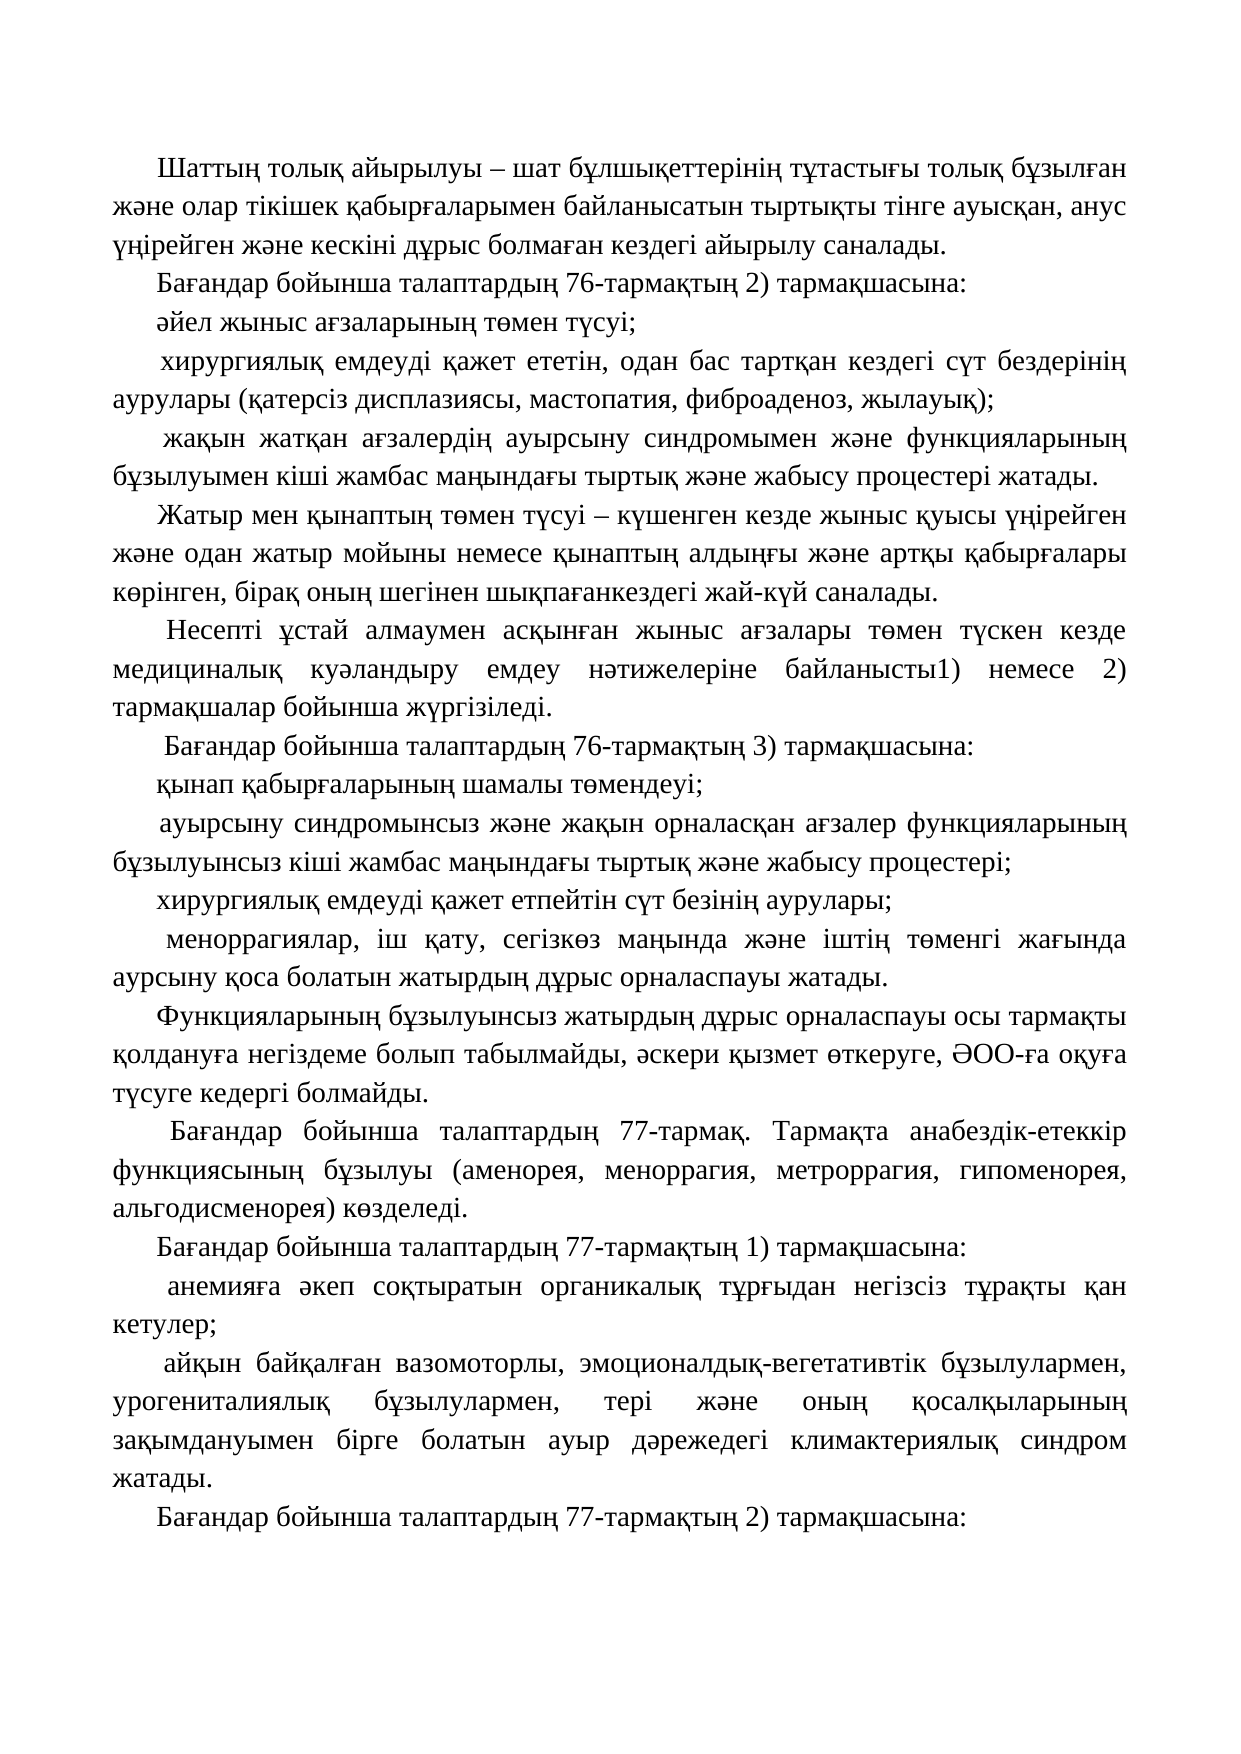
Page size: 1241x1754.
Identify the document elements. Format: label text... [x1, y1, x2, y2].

text Бағандар бойынша талаптардың 77-тармақтың 2) тармақшасына: [112, 1499, 1128, 1532]
text жақын жатқан ағзалердің ауырсыну синдромымен және функцияларының бұзылуымен кіші жамбас маңындағы тыртық және жабысу процестері жатады. [112, 420, 1128, 492]
text әйел жыныс ағзаларының төмен түсуі; [112, 304, 1128, 338]
text Несепті ұстай алмаумен асқынған жыныс ағзалары төмен түскен кезде медициналық куәландыру емдеу нәтижелеріне байланысты1) немесе 2) тармақшалар бойынша жүргізіледі. [112, 612, 1128, 723]
text Жатыр мен қынаптың төмен түсуі – күшенген кезде жыныс қуысы үңірейген және одан жатыр мойыны немесе қынаптың алдыңғы және артқы қабырғалары көрінген, бірақ оның шегінен шықпағанкездегі жай-күй саналады. [112, 497, 1128, 607]
text ауырсыну синдромынсыз және жақын орналасқан ағзалер функцияларының бұзылуынсыз кіші жамбас маңындағы тыртық және жабысу процестері; [112, 805, 1128, 877]
text Функцияларының бұзылуынсыз жатырдың дұрыс орналаспауы осы тармақты қолдануға негіздеме болып табылмайды, әскери қызмет өткеруге, ӘОО-ға оқуға түсуге кедергі болмайды. [112, 998, 1128, 1108]
text Бағандар бойынша талаптардың 77-тармақтың 1) тармақшасына: [112, 1229, 1128, 1263]
text Бағандар бойынша талаптардың 77-тармақ. Тармақта анабездік-етеккір функциясының бұзылуы (аменорея, меноррагия, метроррагия, гипоменорея, альгодисменорея) көзделеді. [112, 1113, 1128, 1224]
text анемияға әкеп соқтыратын органикалық тұрғыдан негізсіз тұрақты қан кетулер; [112, 1268, 1128, 1340]
text Бағандар бойынша талаптардың 76-тармақтың 3) тармақшасына: [112, 728, 1128, 762]
text хирургиялық емдеуді қажет етпейтін сүт безінің аурулары; [112, 882, 1128, 916]
text хирургиялық емдеуді қажет ететін, одан бас тартқан кездегі сүт бездерінің аурулары (қатерсіз дисплазиясы, мастопатия, фиброаденоз, жылауық); [112, 343, 1128, 415]
text Шаттың толық айырылуы – шат бұлшықеттерінің тұтастығы толық бұзылған және олар тікішек қабырғаларымен байланысатын тыртықты тінге ауысқан, анус үңірейген және кескіні дұрыс болмаған кездегі айырылу саналады. [112, 150, 1128, 261]
text Бағандар бойынша талаптардың 76-тармақтың 2) тармақшасына: [112, 266, 1128, 299]
text қынап қабырғаларының шамалы төмендеуі; [112, 767, 1128, 800]
text меноррагиялар, іш қату, сегізкөз маңында және іштің төменгі жағында аурсыну қоса болатын жатырдың дұрыс орналаспауы жатады. [112, 921, 1128, 993]
text айқын байқалған вазомоторлы, эмоционалдық-вегетативтік бұзылулармен, урогениталиялық бұзылулармен, тері және оның қосалқыларының зақымдануымен бірге болатын ауыр дәрежедегі климактериялық синдром жатады. [112, 1345, 1128, 1494]
